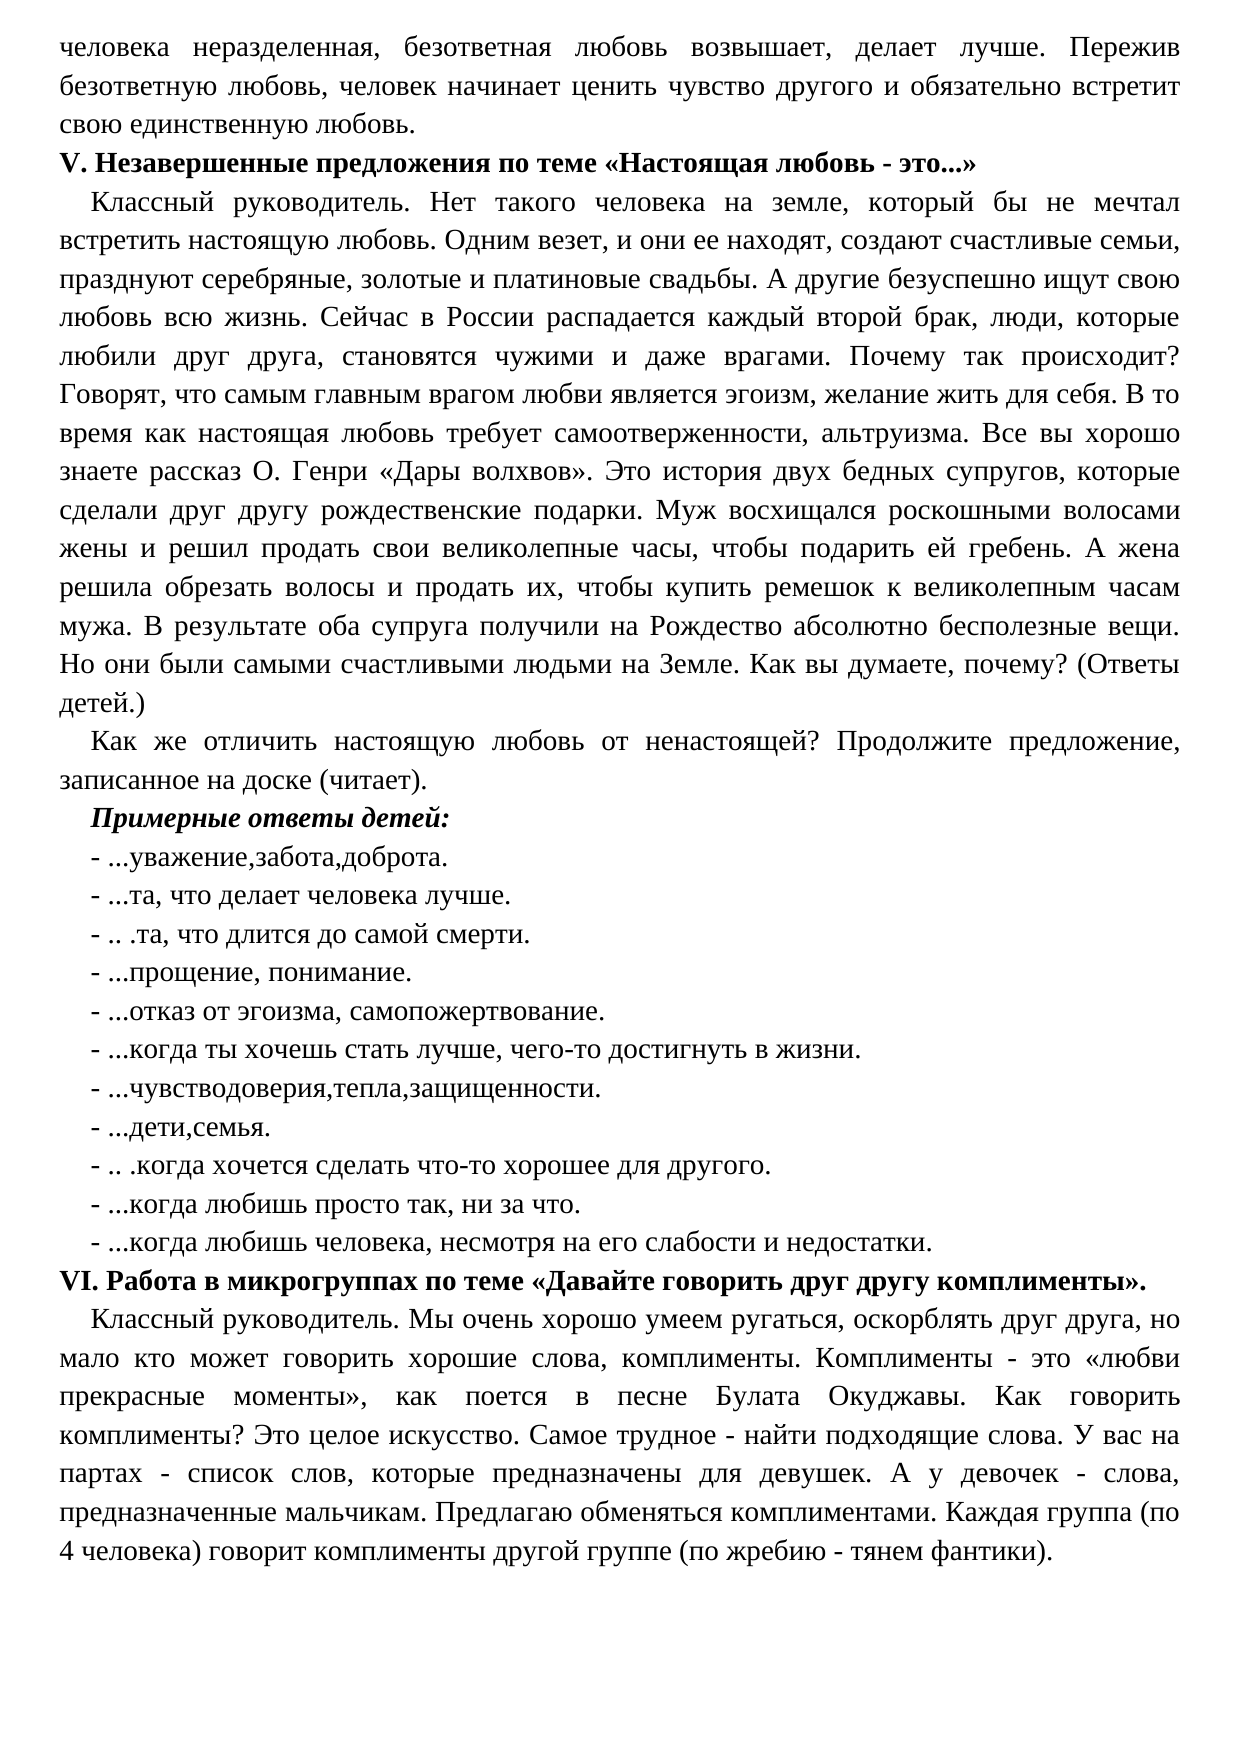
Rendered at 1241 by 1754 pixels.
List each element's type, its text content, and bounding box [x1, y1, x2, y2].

text - .. .та, что длится до самой смерти. [59, 916, 1181, 949]
text Классный руководитель. Мы очень хорошо умеем ругаться, оскорблять друг друга, но мало кто может говорить хорошие слова, комплименты. Комплименты - это «любви прекрасные моменты», как поется в песне Булата Окуджавы. Как говорить комплименты? Это целое искусство. Самое трудное - найти подходящие слова. У вас на партах - список слов, которые предназначены для девушек. А у девочек - слова, предназначенные мальчикам. Предлагаю обменяться комплиментами. Каждая группа (по 4 человека) говорит комплименты другой группе (по жребию - тянем фантики). [59, 1301, 1181, 1566]
text - ...когда любишь просто так, ни за что. [59, 1186, 1181, 1219]
text - ...та, что делает человека лучше. [59, 877, 1181, 911]
text - ...когда ты хочешь стать лучше, чего-то достигнуть в жизни. [59, 1032, 1181, 1065]
text Примерные ответы детей: [59, 800, 1181, 834]
text - ...отказ от эгоизма, самопожертвование. [59, 993, 1181, 1027]
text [59, 29, 1181, 140]
text - ...чувстводоверия,тепла,защищенности. [59, 1070, 1181, 1104]
text - ...когда любишь человека, несмотря на его слабости и недостатки. [59, 1224, 1181, 1258]
text V. Незавершенные предложения по теме «Настоящая любовь - это...» [59, 145, 1181, 179]
text Классный руководитель. Нет такого человека на земле, который бы не мечтал встретить настоящую любовь. Одним везет, и они ее находят, создают счастливые семьи, празднуют серебряные, золотые и платиновые свадьбы. А другие безуспешно ищут свою любовь всю жизнь. Сейчас в России распадается каждый второй брак, люди, которые любили друг друга, становятся чужими и даже врагами. Почему так происходит? Говорят, что самым главным врагом любви является эгоизм, желание жить для себя. В то время как настоящая любовь требует самоотверженности, альтруизма. Все вы хорошо знаете рассказ О. Генри «Дары волхвов». Это история двух бедных супругов, которые сделали друг другу рождественские подарки. Муж восхищался роскошными волосами жены и решил продать свои великолепные часы, чтобы подарить ей гребень. А жена решила обрезать волосы и продать их, чтобы купить ремешок к великолепным часам мужа. В результате оба супруга получили на Рождество абсолютно бесполезные вещи. Но они были самыми счастливыми людьми на Земле. Как вы думаете, почему? (Ответы детей.) [59, 184, 1181, 718]
text Как же отличить настоящую любовь от ненастоящей? Продолжите предложение, записанное на доске (читает). [59, 723, 1181, 795]
text VI. Работа в микрогруппах по теме «Давайте говорить друг другу комплименты». [59, 1263, 1181, 1296]
text - ...уважение,забота,доброта. [59, 839, 1181, 872]
text - .. .когда хочется сделать что-то хорошее для другого. [59, 1147, 1181, 1181]
text - ...прощение, понимание. [59, 954, 1181, 988]
text - ...дети,семья. [59, 1109, 1181, 1142]
